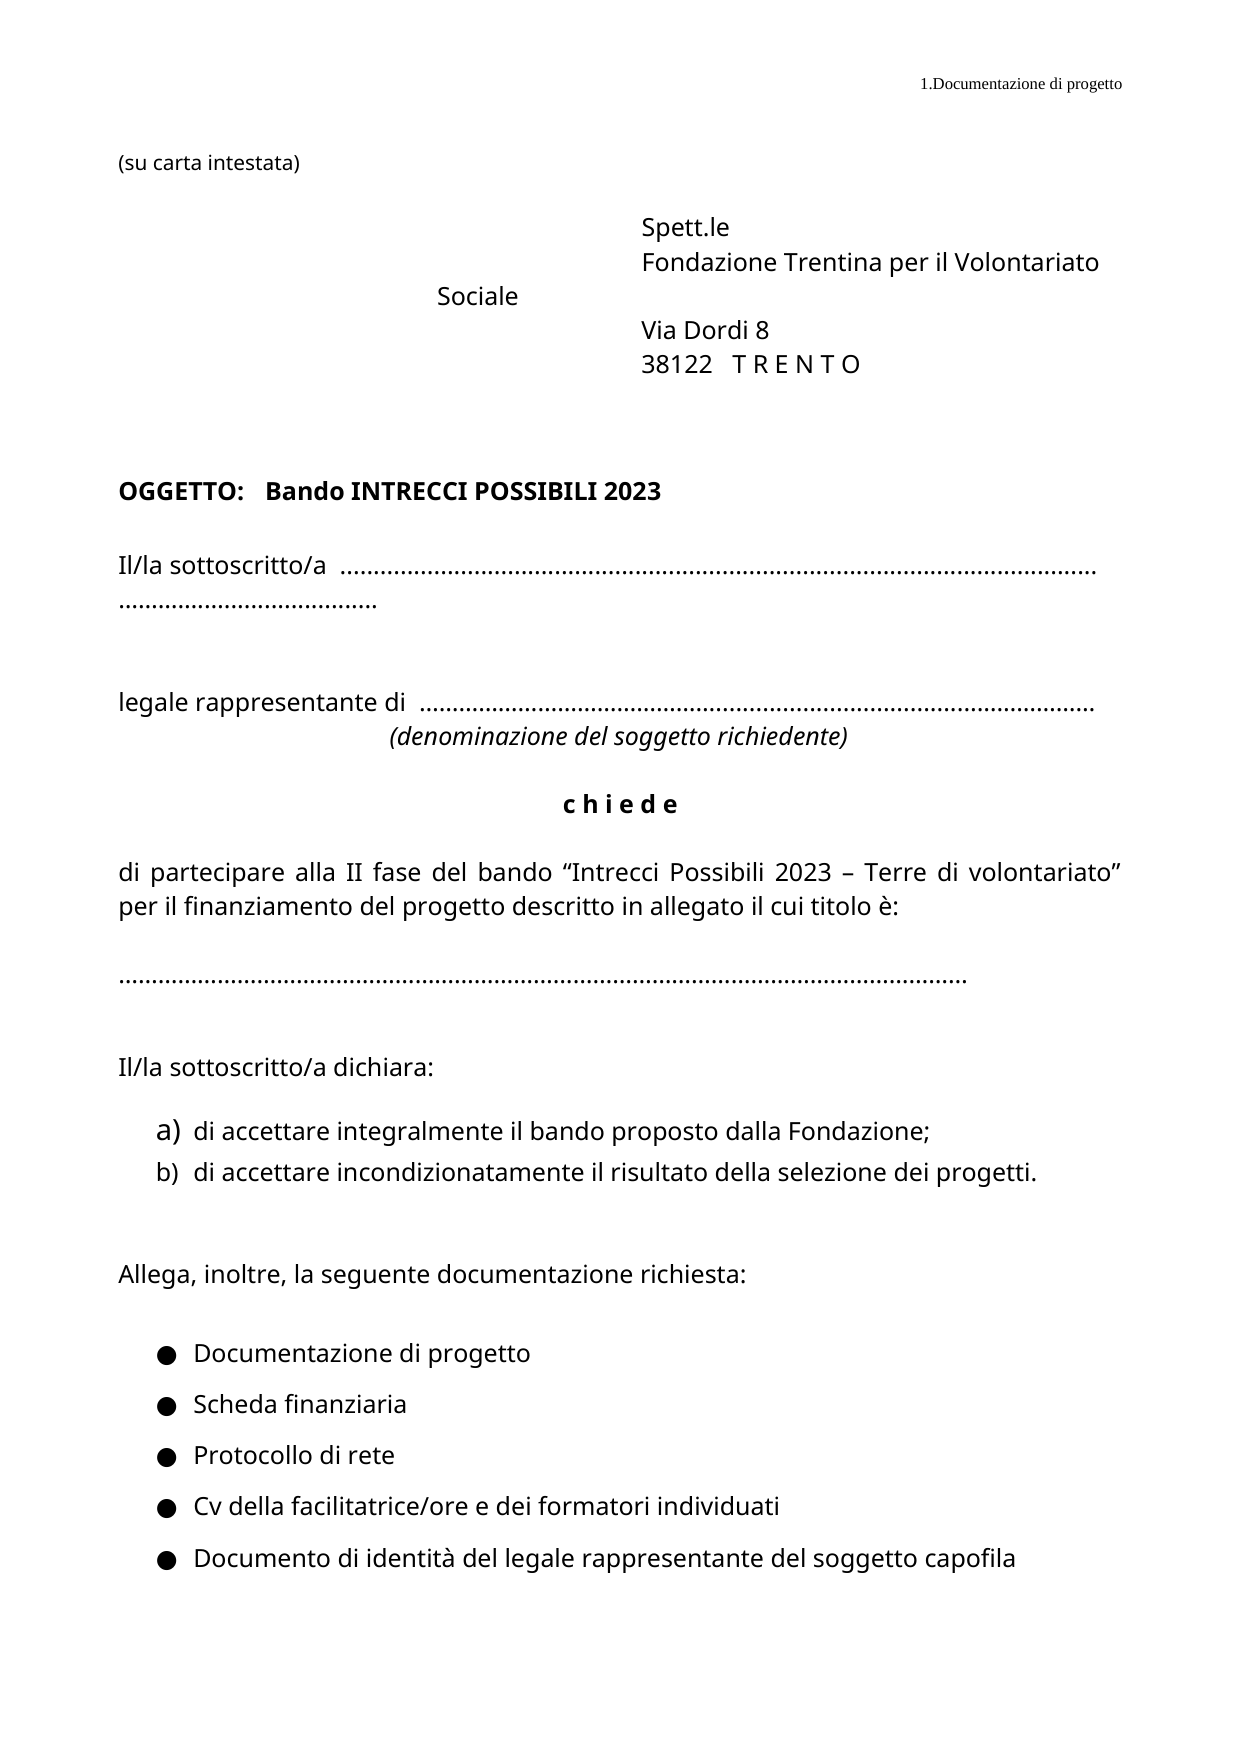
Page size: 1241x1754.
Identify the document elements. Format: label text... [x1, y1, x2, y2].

list Documentazione di progetto [156, 1325, 1122, 1376]
text 38122 T R E N T O [443, 346, 1122, 380]
list Scheda finanziaria [156, 1376, 1122, 1428]
text di partecipare alla II fase del bando “Intrecci Possibili 2023 – Terre di volontariato” per il finanziamento del progetto descritto in allegato il cui titolo è: [118, 854, 1122, 923]
text Via Dordi 8 [443, 312, 1122, 346]
list di accettare incondizionatamente il risultato della selezione dei progetti. [156, 1155, 1122, 1189]
text c h i e d e [118, 786, 1122, 820]
text (su carta intestata) [118, 148, 1122, 176]
text Il/la sottoscritto/a dichiara: [118, 1050, 1122, 1084]
text ………………………………………………………………………………………………………………… [118, 957, 1122, 991]
list Cv della facilitatrice/ore e dei formatori individuati [156, 1479, 1122, 1530]
text Allega, inoltre, la seguente documentazione richiesta: [118, 1257, 1122, 1291]
text Il/la sottoscritto/a .................................................................................................................………….…....................... [118, 548, 1122, 616]
text (denominazione del soggetto richiedente) [118, 718, 1122, 752]
list Protocollo di rete [156, 1428, 1122, 1479]
list Documento di identità del legale rappresentante del soggetto capofila [156, 1530, 1122, 1581]
text Fondazione Trentina per il Volontariato Sociale [437, 244, 1122, 312]
text legale rappresentante di ……………………………………….......................................……………… [118, 684, 1122, 718]
text OGGETTO: Bando INTRECCI POSSIBILI 2023 [118, 473, 1122, 508]
list di accettare integralmente il bando proposto dalla Fondazione; [156, 1109, 1122, 1148]
text Spett.le [437, 210, 1122, 244]
